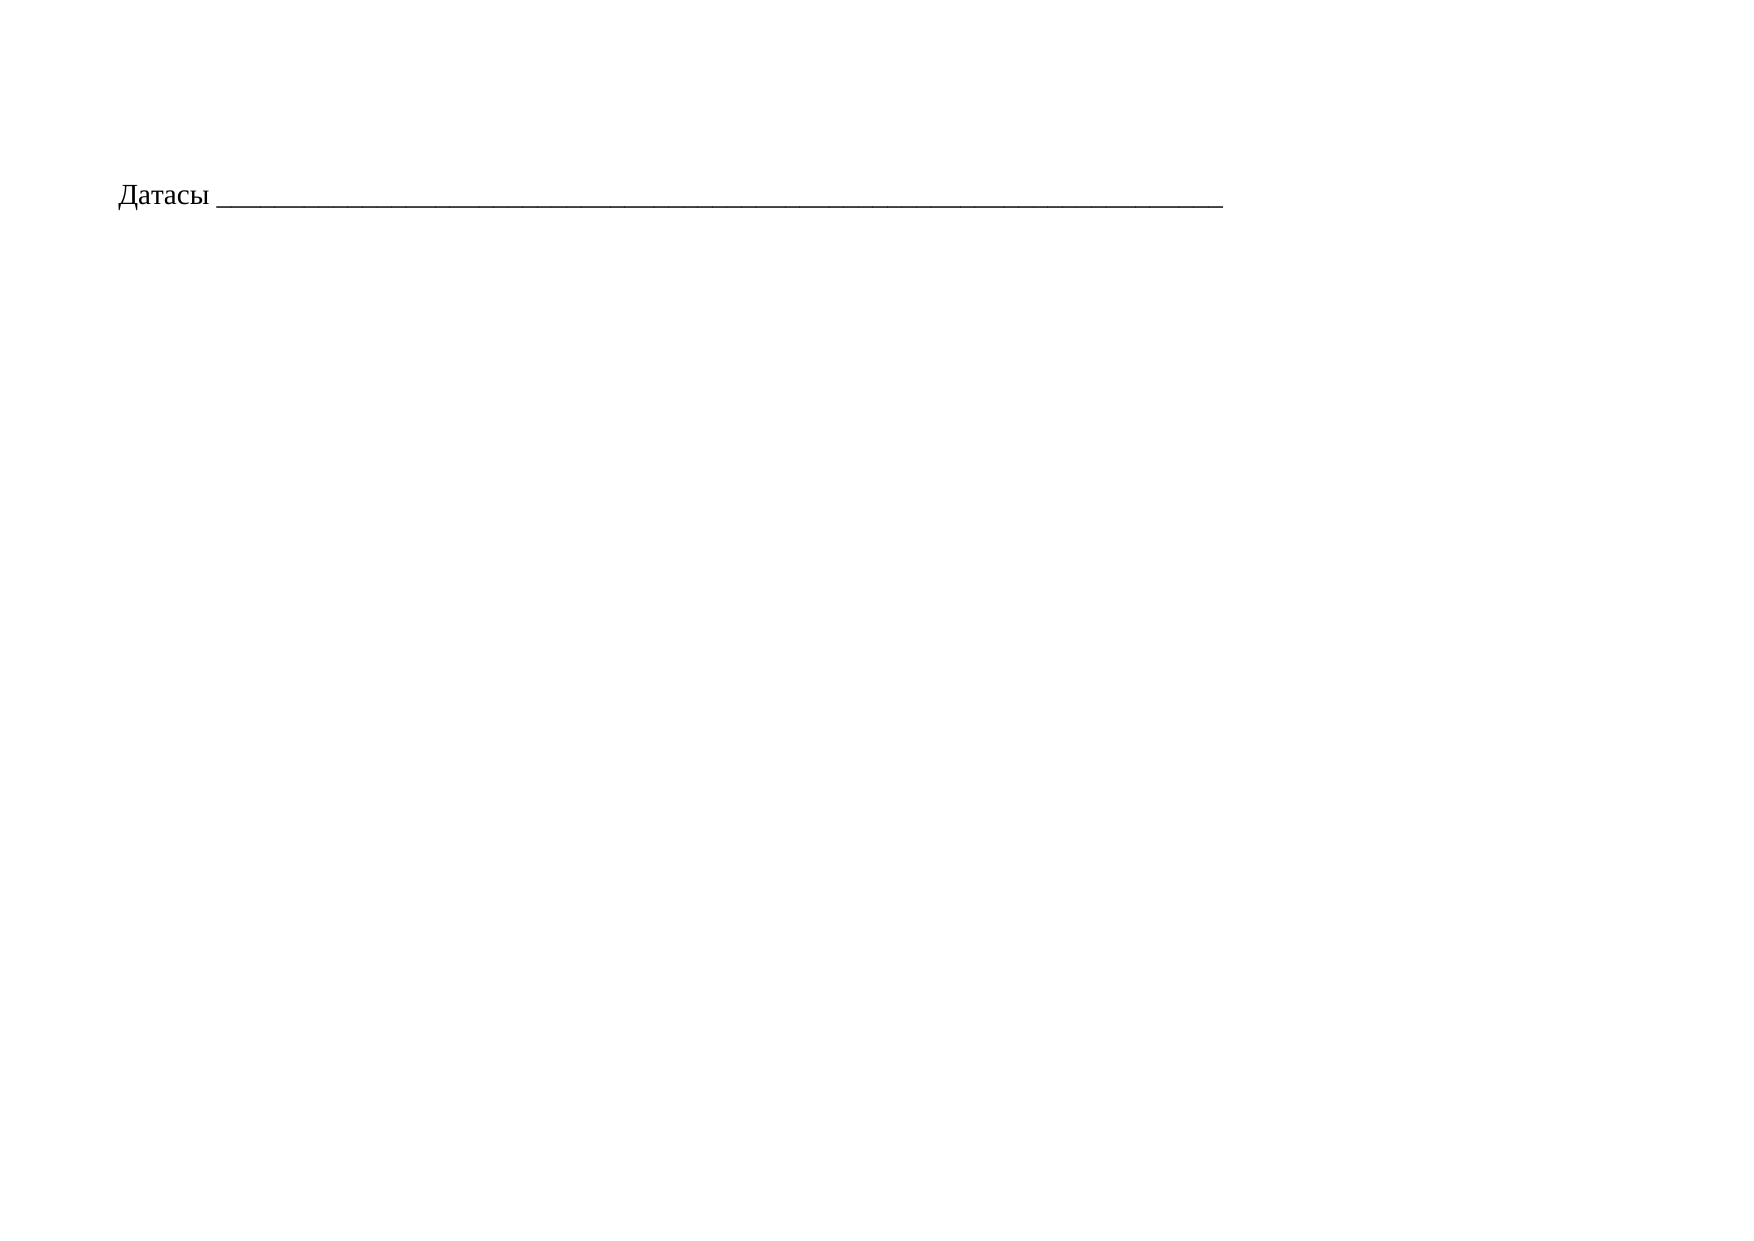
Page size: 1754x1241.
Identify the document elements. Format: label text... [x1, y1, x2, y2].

text Датасы _____________________________________________________________________ [118, 177, 1636, 211]
